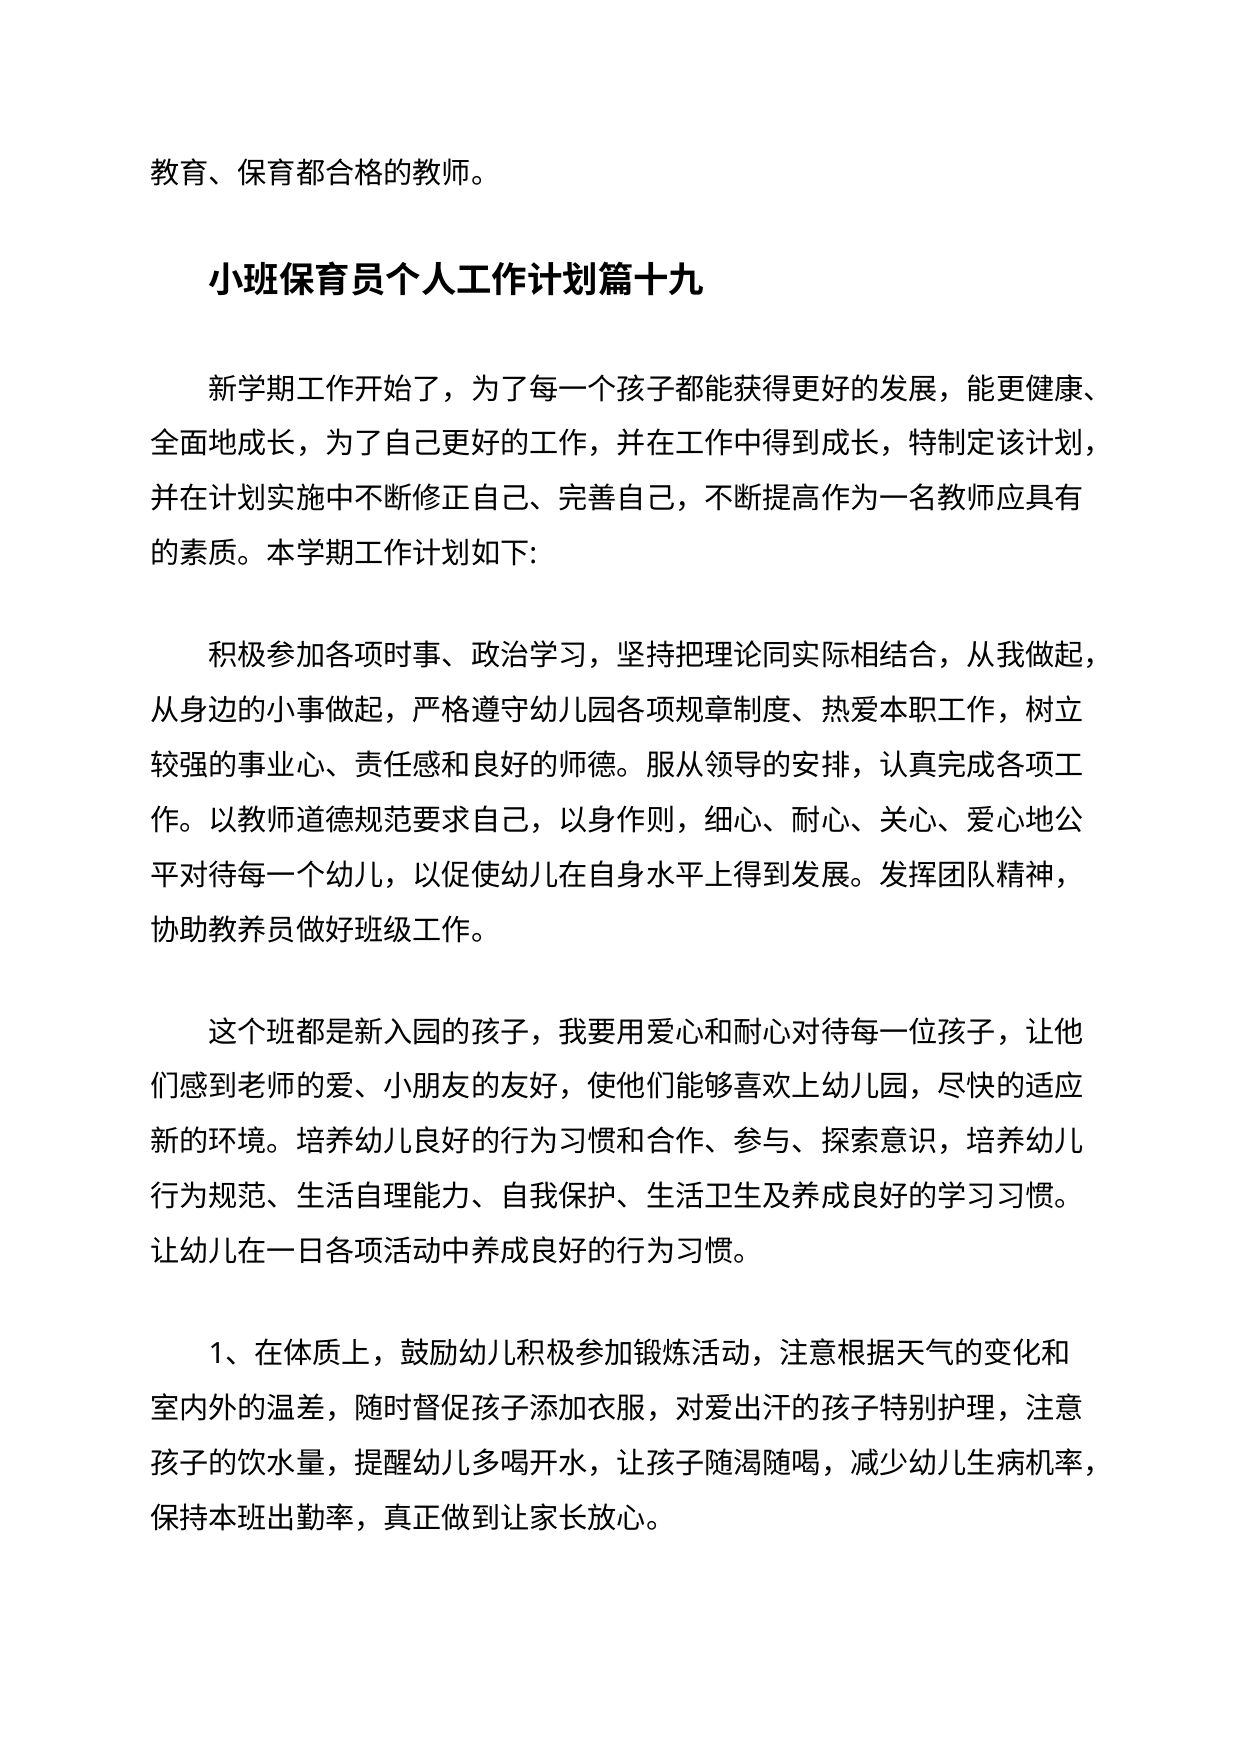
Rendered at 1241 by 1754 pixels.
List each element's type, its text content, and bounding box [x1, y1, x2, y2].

text 这个班都是新入园的孩子，我要用爱心和耐心对待每一位孩子，让他们感到老师的爱、小朋友的友好，使他们能够喜欢上幼儿园，尽快的适应新的环境。培养幼儿良好的行为习惯和合作、参与、探索意识，培养幼儿行为规范、生活自理能力、自我保护、生活卫生及养成良好的学习习惯。让幼儿在一日各项活动中养成良好的行为习惯。 [150, 1008, 1090, 1270]
text 小班保育员个人工作计划篇十九 [150, 252, 1090, 303]
text 新学期工作开始了，为了每一个孩子都能获得更好的发展，能更健康、全面地成长，为了自己更好的工作，并在工作中得到成长，特制定该计划，并在计划实施中不断修正自己、完善自己，不断提高作为一名教师应具有的素质。本学期工作计划如下: [150, 365, 1090, 572]
text 1、在体质上，鼓励幼儿积极参加锻炼活动，注意根据天气的变化和室内外的温差，随时督促孩子添加衣服，对爱出汗的孩子特别护理，注意孩子的饮水量，提醒幼儿多喝开水，让孩子随渴随喝，减少幼儿生病机率，保持本班出勤率，真正做到让家长放心。 [150, 1329, 1090, 1537]
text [150, 150, 1090, 192]
text 积极参加各项时事、政治学习，坚持把理论同实际相结合，从我做起，从身边的小事做起，严格遵守幼儿园各项规章制度、热爱本职工作，树立较强的事业心、责任感和良好的师德。服从领导的安排，认真完成各项工作。以教师道德规范要求自己，以身作则，细心、耐心、关心、爱心地公平对待每一个幼儿，以促使幼儿在自身水平上得到发展。发挥团队精神，协助教养员做好班级工作。 [150, 632, 1090, 949]
